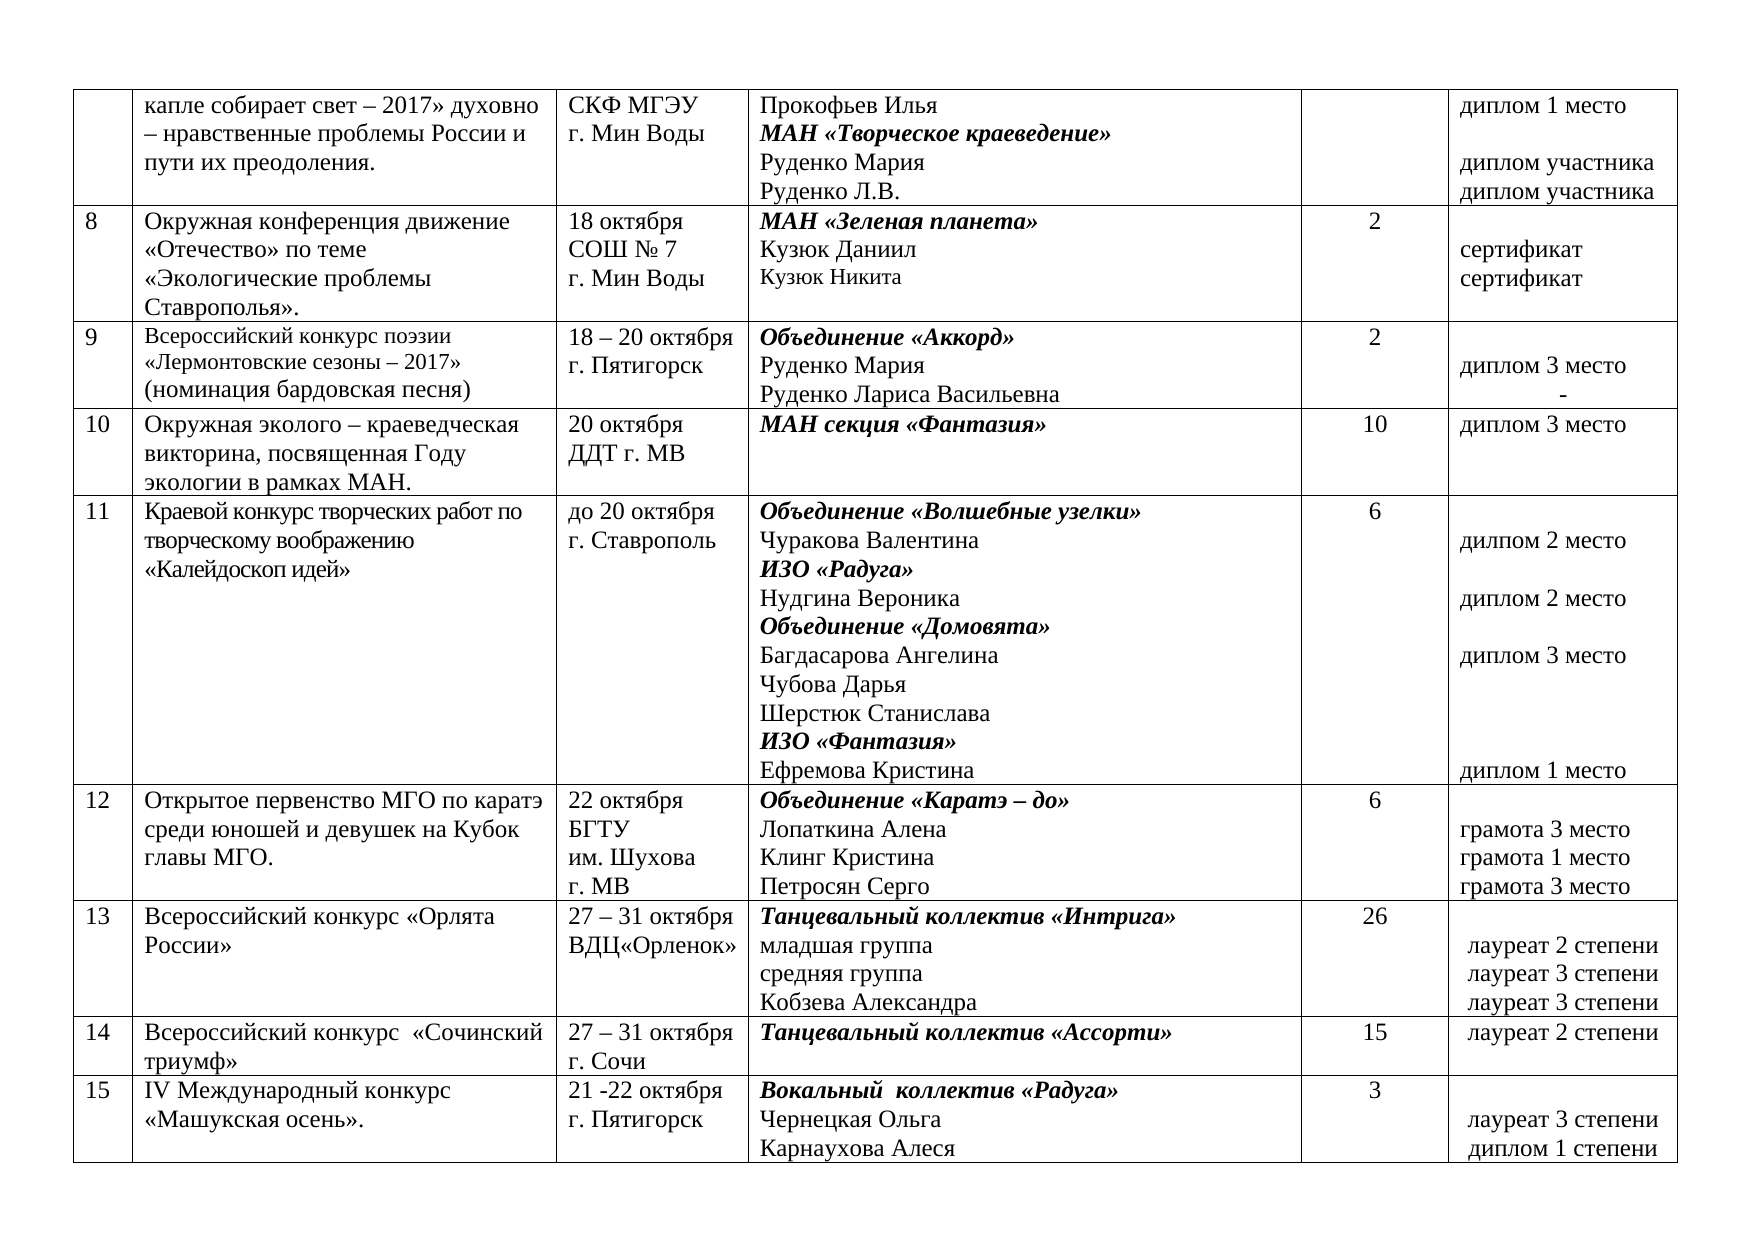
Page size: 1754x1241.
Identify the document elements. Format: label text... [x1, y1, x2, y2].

table_cell до 20 октября г. Ставрополь [557, 496, 748, 784]
table_cell Танцевальный коллектив «Интрига» младшая группа средняя группа Кобзева Александра [749, 901, 1301, 1016]
table_cell МАН «Зеленая планета» Кузюк Даниил Кузюк Никита [749, 206, 1301, 321]
table_cell 22 октября БГТУ им. Шухова г. МВ [557, 785, 748, 900]
table_cell диплом 3 место - [1449, 322, 1677, 408]
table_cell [749, 1076, 1301, 1162]
table_cell 2 [1302, 322, 1448, 408]
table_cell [557, 1076, 748, 1162]
table_cell Открытое первенство МГО по каратэ среди юношей и девушек на Кубок главы МГО. [133, 785, 556, 900]
table_cell 27 – 31 октября г. Сочи [557, 1017, 748, 1074]
table_cell сертификат сертификат [1449, 206, 1677, 321]
table_cell Объединение «Волшебные узелки» Чуракова Валентина ИЗО «Радуга» Нудгина Вероника Объединение «Домовята» Багдасарова Ангелина Чубова Дарья Шерстюк Станислава ИЗО «Фантазия» Ефремова Кристина [749, 496, 1301, 784]
table_cell 11 [74, 496, 132, 784]
table_cell Краевой конкурс творческих работ по творческому воображению «Калейдоскоп идей» [133, 496, 556, 784]
table_cell 13 [74, 901, 132, 1016]
table_cell 20 октября ДДТ г. МВ [557, 409, 748, 495]
table_cell Объединение «Каратэ – до» Лопаткина Алена Клинг Кристина Петросян Серго [749, 785, 1301, 900]
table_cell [133, 1076, 556, 1162]
table_cell грамота 3 место грамота 1 место грамота 3 место [1449, 785, 1677, 900]
table_cell 15 [1302, 1017, 1448, 1074]
table_cell 9 [74, 322, 132, 408]
table_cell 6 [1302, 785, 1448, 900]
table_cell лауреат 2 степени [1449, 1017, 1677, 1074]
table_cell 14 [74, 1017, 132, 1074]
table_cell Всероссийский конкурс «Орлята России» [133, 901, 556, 1016]
table_cell Танцевальный коллектив «Ассорти» [749, 1017, 1301, 1074]
table_cell 15 [74, 1076, 132, 1162]
table_cell 2 [1302, 206, 1448, 321]
table_cell 12 [74, 785, 132, 900]
table_cell 7 [74, 90, 132, 205]
table_cell 27 – 31 октября ВДЦ«Орленок» [557, 901, 748, 1016]
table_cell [557, 90, 748, 205]
table_cell 10 [1302, 409, 1448, 495]
table_cell лауреат 2 степени лауреат 3 степени лауреат 3 степени [1449, 901, 1677, 1016]
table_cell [1449, 90, 1677, 205]
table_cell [1449, 1076, 1677, 1162]
table_cell Окружная конференция движение «Отечество» по теме «Экологические проблемы Ставрополья». [133, 206, 556, 321]
table_cell диплом 3 место [1449, 409, 1677, 495]
table_cell Объединение «Аккорд» Руденко Мария Руденко Лариса Васильевна [749, 322, 1301, 408]
table_cell Всероссийский конкурс «Сочинский триумф» [133, 1017, 556, 1074]
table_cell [749, 90, 1301, 205]
table_cell 10 [74, 409, 132, 495]
table_cell 3 [1302, 1076, 1448, 1162]
table_cell 18 – 20 октября г. Пятигорск [557, 322, 748, 408]
table_cell МАН секция «Фантазия» [749, 409, 1301, 495]
table_cell 3 [1302, 90, 1448, 205]
table_cell Всероссийский конкурс поэзии «Лермонтовские сезоны – 2017» (номинация бардовская песня) [133, 322, 556, 408]
table_cell дилпом 2 место диплом 2 место диплом 3 место диплом 1 место [1449, 496, 1677, 784]
table_cell 26 [1302, 901, 1448, 1016]
table_cell 8 [74, 206, 132, 321]
table_cell Окружная эколого – краеведческая викторина, посвященная Году экологии в рамках МАН. [133, 409, 556, 495]
table_cell Молодежная конференция «Душа по капле собирает свет – 2017» духовно – нравственные проблемы России и пути их преодоления. [133, 90, 556, 205]
table_cell 6 [1302, 496, 1448, 784]
table_cell 18 октября СОШ № 7 г. Мин Воды [557, 206, 748, 321]
